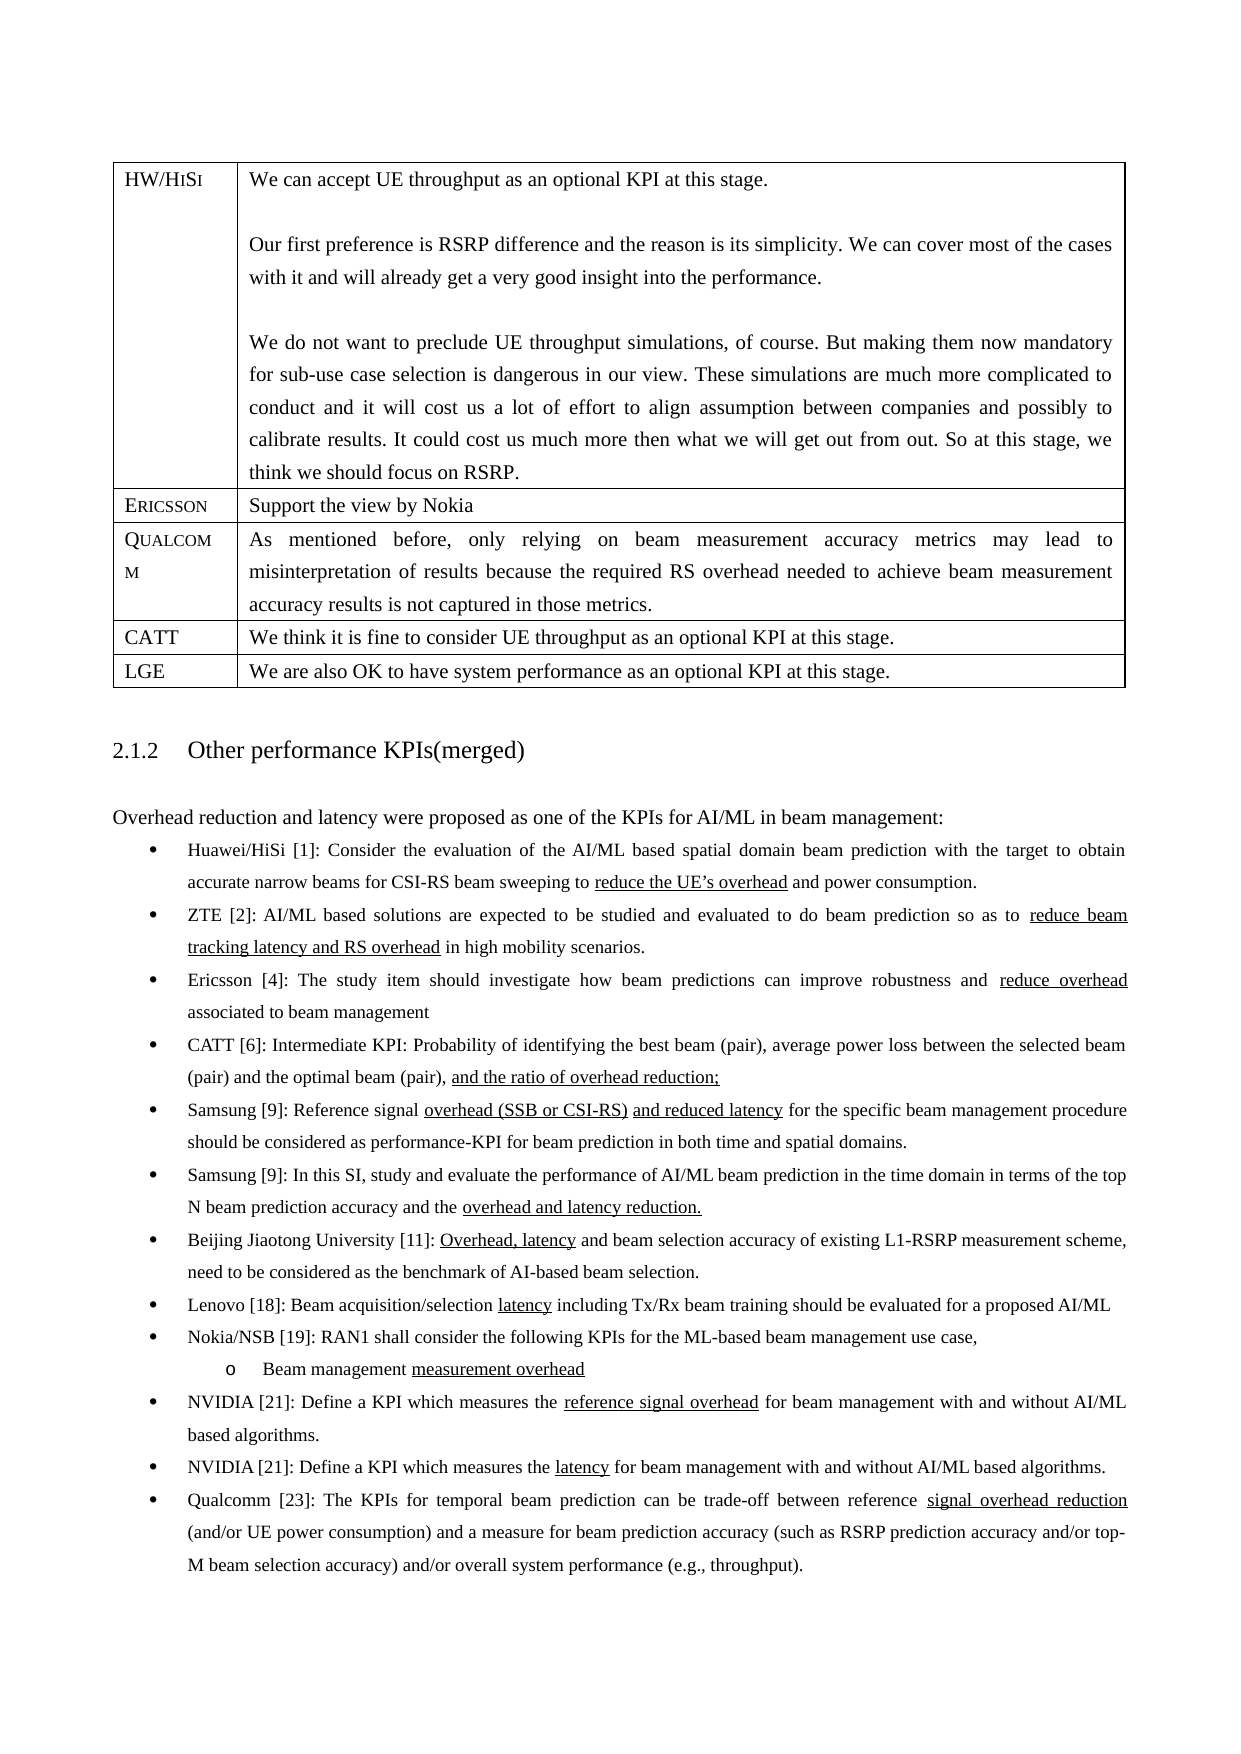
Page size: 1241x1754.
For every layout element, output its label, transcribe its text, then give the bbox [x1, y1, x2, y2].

list CATT [6]: Intermediate KPI: Probability of identifying the best beam (pair), average power loss between the selected beam (pair) and the optimal beam (pair), and the ratio of overhead reduction; [150, 1028, 1128, 1093]
list Huawei/HiSi [1]: Consider the evaluation of the AI/ML based spatial domain beam prediction with the target to obtain accurate narrow beams for CSI-RS beam sweeping to reduce the UE’s overhead and power consumption. [150, 833, 1128, 898]
list Ericsson [4]: The study item should investigate how beam predictions can improve robustness and reduce overhead associated to beam management [150, 963, 1128, 1028]
list Beam management measurement overhead [225, 1353, 1128, 1386]
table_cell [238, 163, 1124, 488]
text Overhead reduction and latency were proposed as one of the KPIs for AI/ML in beam management: [112, 801, 1128, 833]
subtitle Other performance KPIs(merged) [112, 733, 1128, 766]
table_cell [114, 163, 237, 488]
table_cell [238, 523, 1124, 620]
list Lenovo [18]: Beam acquisition/selection latency including Tx/Rx beam training should be evaluated for a proposed AI/ML [150, 1288, 1128, 1321]
list ZTE [2]: AI/ML based solutions are expected to be studied and evaluated to do beam prediction so as to reduce beam tracking latency and RS overhead in high mobility scenarios. [150, 898, 1128, 963]
list NVIDIA [21]: Define a KPI which measures the reference signal overhead for beam management with and without AI/ML based algorithms. [150, 1386, 1128, 1451]
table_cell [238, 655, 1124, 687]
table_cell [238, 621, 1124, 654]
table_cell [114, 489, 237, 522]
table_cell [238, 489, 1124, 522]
list Nokia/NSB [19]: RAN1 shall consider the following KPIs for the ML-based beam management use case, [150, 1321, 1128, 1353]
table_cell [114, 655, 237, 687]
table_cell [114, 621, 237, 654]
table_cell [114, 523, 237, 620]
list Samsung [9]: Reference signal overhead (SSB or CSI-RS) and reduced latency for the specific beam management procedure should be considered as performance-KPI for beam prediction in both time and spatial domains. [150, 1093, 1128, 1158]
list Samsung [9]: In this SI, study and evaluate the performance of AI/ML beam prediction in the time domain in terms of the top N beam prediction accuracy and the overhead and latency reduction. [150, 1158, 1128, 1223]
list NVIDIA [21]: Define a KPI which measures the latency for beam management with and without AI/ML based algorithms. [150, 1451, 1128, 1483]
list Beijing Jiaotong University [11]: Overhead, latency and beam selection accuracy of existing L1-RSRP measurement scheme, need to be considered as the benchmark of AI-based beam selection. [150, 1223, 1128, 1288]
list Qualcomm [23]: The KPIs for temporal beam prediction can be trade-off between reference signal overhead reduction (and/or UE power consumption) and a measure for beam prediction accuracy (such as RSRP prediction accuracy and/or top-M beam selection accuracy) and/or overall system performance (e.g., throughput). [150, 1483, 1128, 1581]
